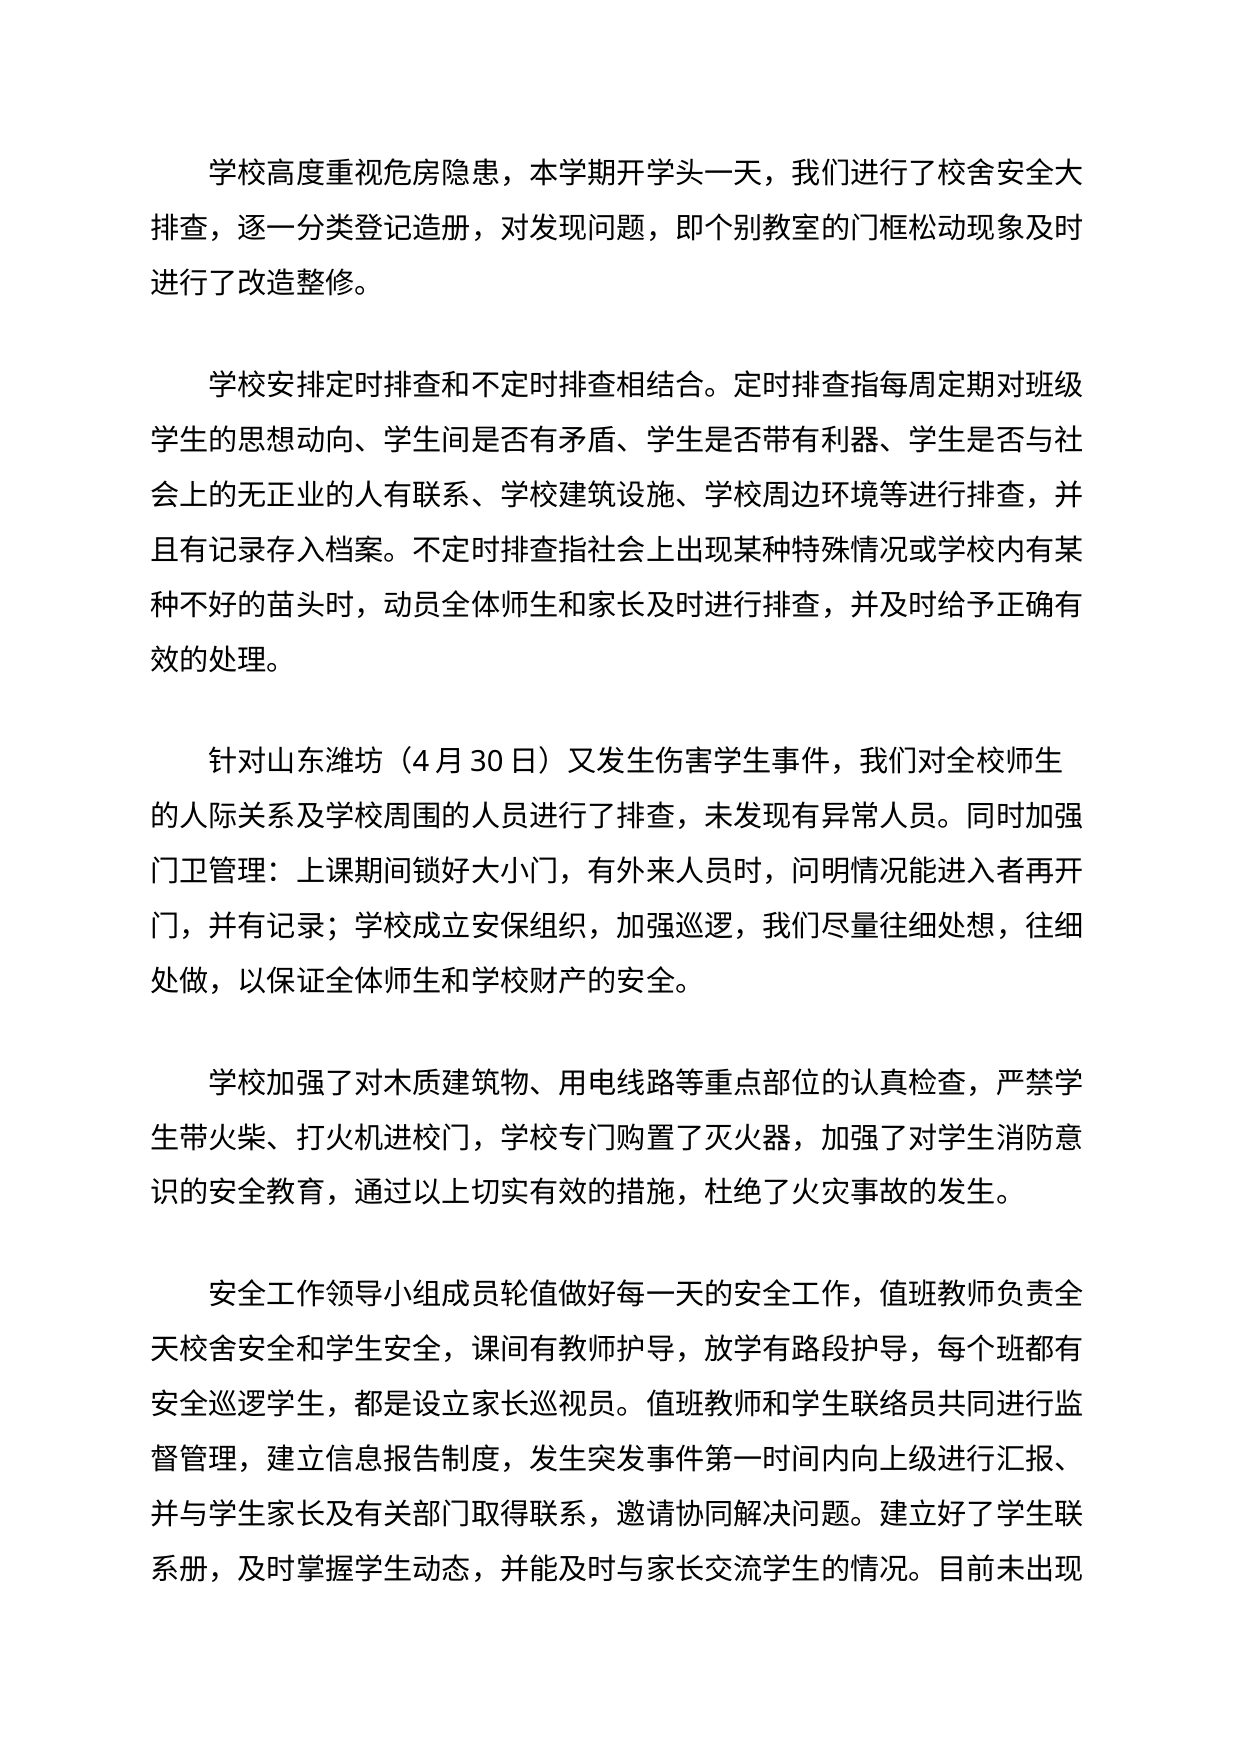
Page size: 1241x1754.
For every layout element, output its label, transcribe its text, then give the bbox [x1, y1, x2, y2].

text 学校加强了对木质建筑物、用电线路等重点部位的认真检查，严禁学生带火柴、打火机进校门，学校专门购置了灭火器，加强了对学生消防意识的安全教育，通过以上切实有效的措施，杜绝了火灾事故的发生。 [150, 1059, 1090, 1211]
text 针对山东潍坊（4月30日）又发生伤害学生事件，我们对全校师生的人际关系及学校周围的人员进行了排查，未发现有异常人员。同时加强门卫管理：上课期间锁好大小门，有外来人员时，问明情况能进入者再开门，并有记录；学校成立安保组织，加强巡逻，我们尽量往细处想，往细处做，以保证全体师生和学校财产的安全。 [150, 738, 1090, 1000]
text 学校高度重视危房隐患，本学期开学头一天，我们进行了校舍安全大排查，逐一分类登记造册，对发现问题，即个别教室的门框松动现象及时进行了改造整修。 [150, 150, 1090, 302]
text 学校安排定时排查和不定时排查相结合。定时排查指每周定期对班级学生的思想动向、学生间是否有矛盾、学生是否带有利器、学生是否与社会上的无正业的人有联系、学校建筑设施、学校周边环境等进行排查，并且有记录存入档案。不定时排查指社会上出现某种特殊情况或学校内有某种不好的苗头时，动员全体师生和家长及时进行排查，并及时给予正确有效的处理。 [150, 362, 1090, 678]
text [150, 1271, 1090, 1588]
